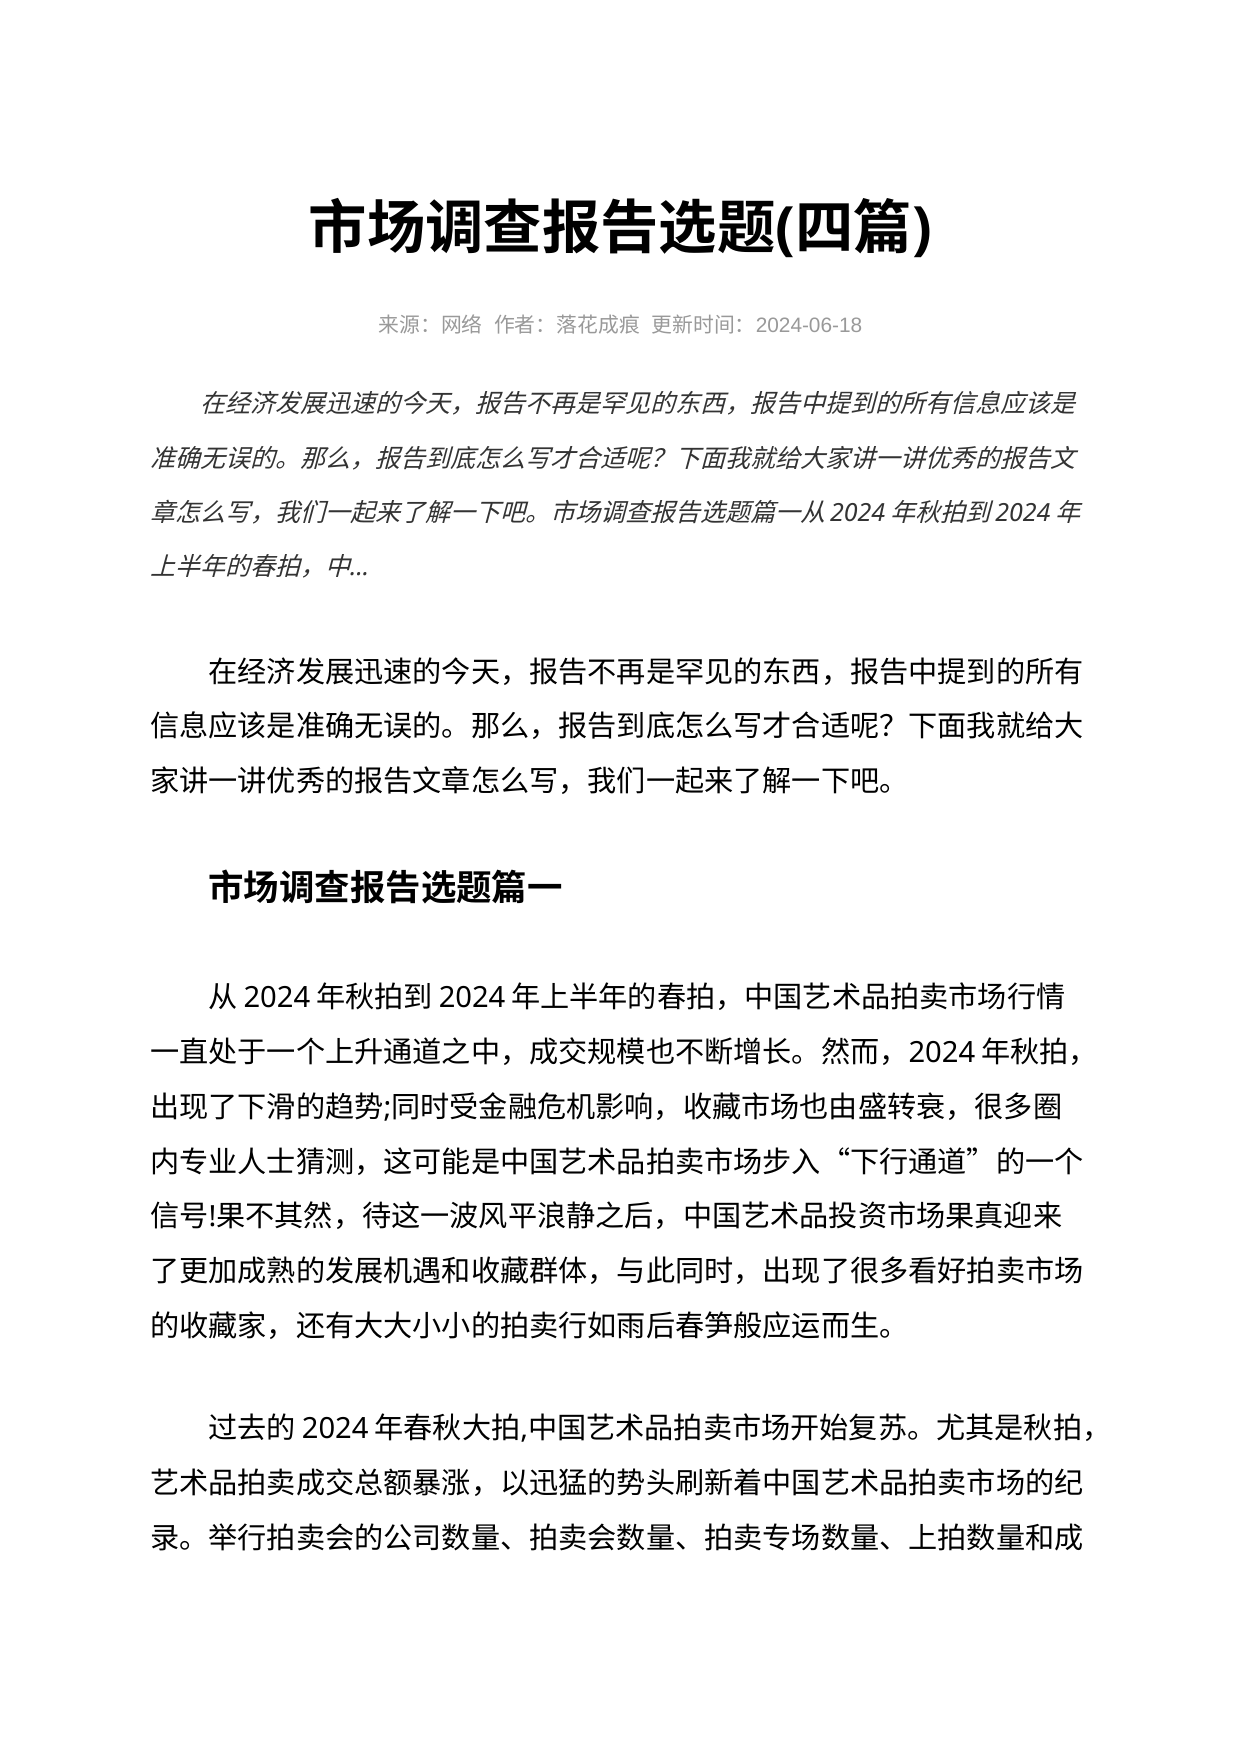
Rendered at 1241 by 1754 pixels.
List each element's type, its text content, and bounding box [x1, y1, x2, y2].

text 从2024年秋拍到2024年上半年的春拍，中国艺术品拍卖市场行情一直处于一个上升通道之中，成交规模也不断增长。然而，2024年秋拍，出现了下滑的趋势;同时受金融危机影响，收藏市场也由盛转衰，很多圈内专业人士猜测，这可能是中国艺术品拍卖市场步入“下行通道”的一个信号!果不其然，待这一波风平浪静之后，中国艺术品投资市场果真迎来了更加成熟的发展机遇和收藏群体，与此同时，出现了很多看好拍卖市场的收藏家，还有大大小小的拍卖行如雨后春笋般应运而生。 [150, 973, 1090, 1345]
text 在经济发展迅速的今天，报告不再是罕见的东西，报告中提到的所有信息应该是准确无误的。那么，报告到底怎么写才合适呢？下面我就给大家讲一讲优秀的报告文章怎么写，我们一起来了解一下吧。市场调查报告选题篇一从2024年秋拍到2024年上半年的春拍，中... [150, 384, 1090, 583]
subtitle 市场调查报告选题(四篇) [150, 181, 1090, 266]
text 市场调查报告选题篇一 [150, 860, 1090, 911]
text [150, 1405, 1090, 1557]
text 在经济发展迅速的今天，报告不再是罕见的东西，报告中提到的所有信息应该是准确无误的。那么，报告到底怎么写才合适呢？下面我就给大家讲一讲优秀的报告文章怎么写，我们一起来了解一下吧。 [150, 648, 1090, 800]
text 来源：网络 作者：落花成痕 更新时间：2024-06-18 [150, 313, 1090, 337]
